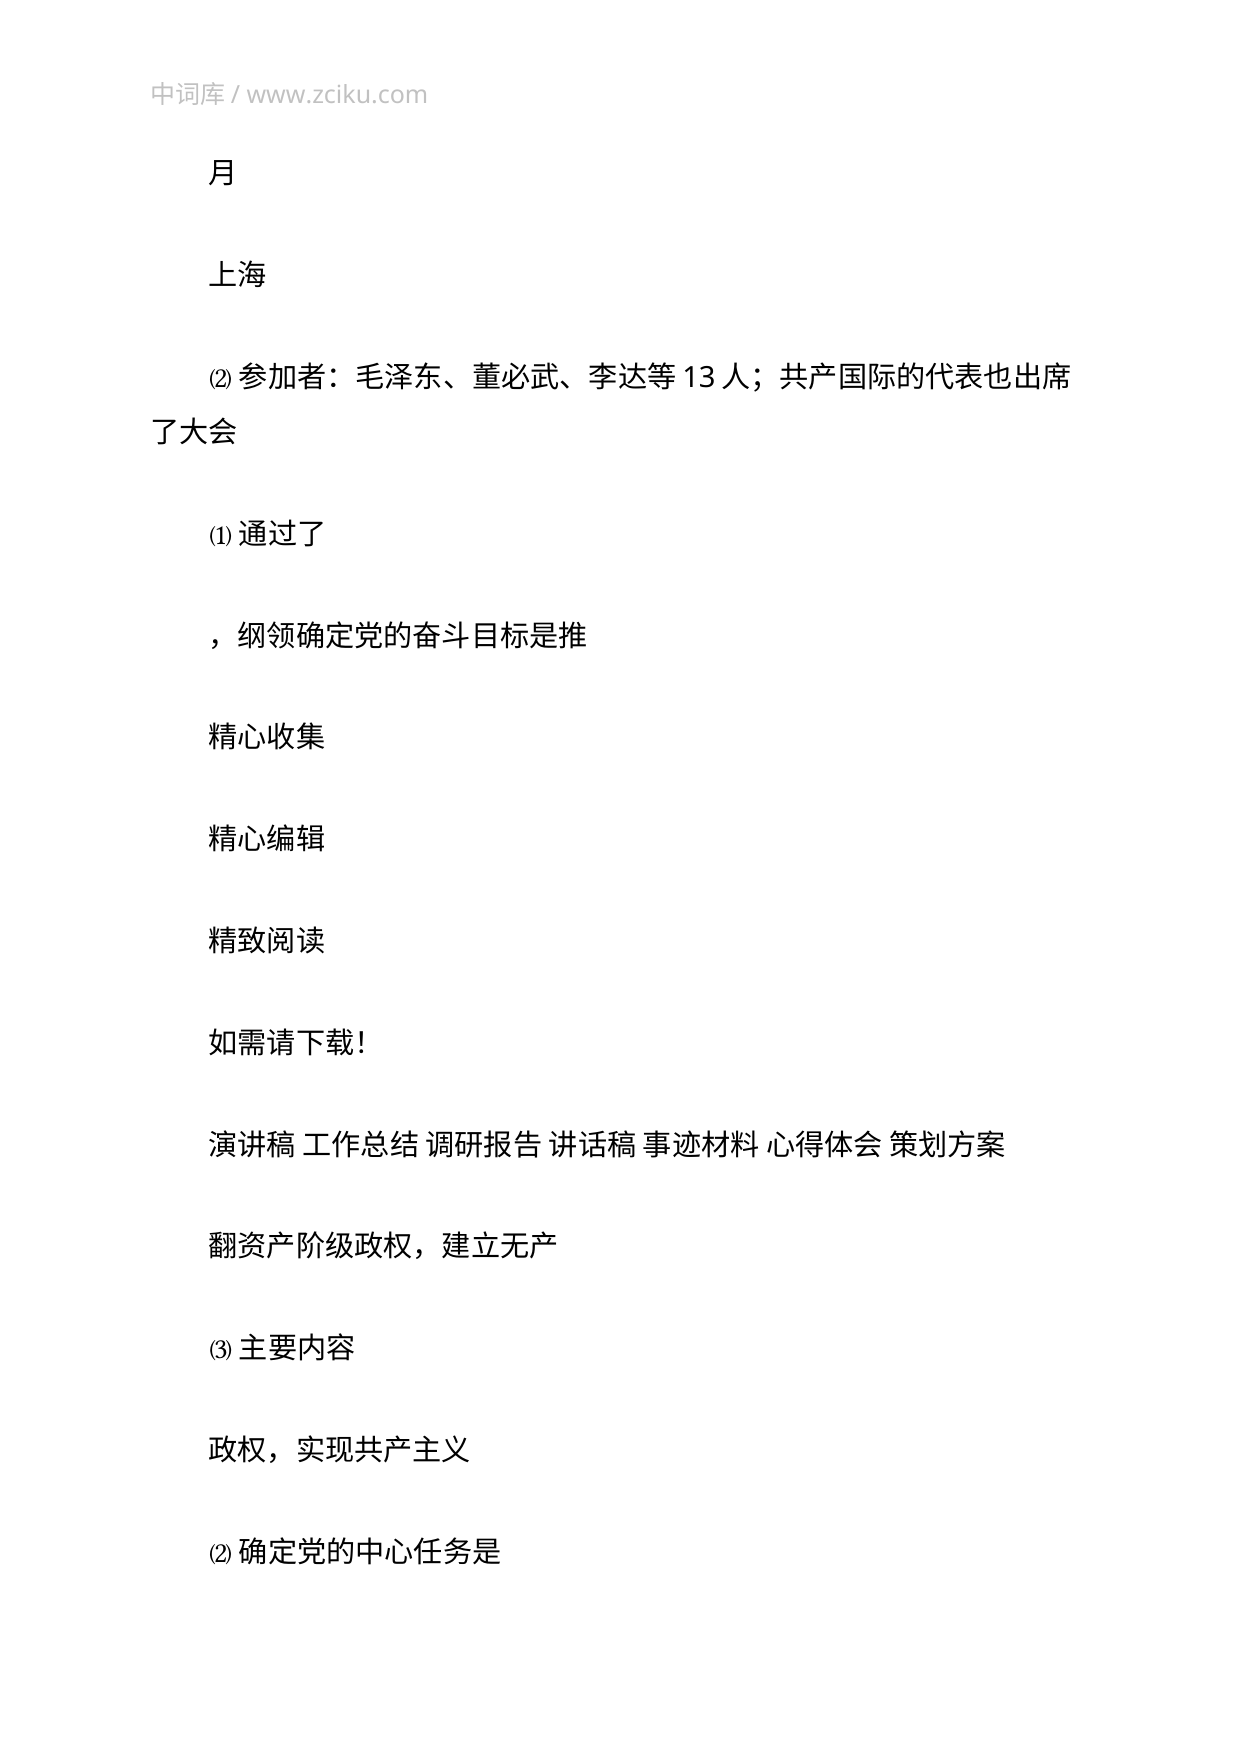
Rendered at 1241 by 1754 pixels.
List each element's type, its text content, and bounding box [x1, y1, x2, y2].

text ⑶主要内容 [150, 1325, 1090, 1367]
text ，纲领确定党的奋斗目标是推 [150, 612, 1090, 654]
text ⑵参加者：毛泽东、董必武、李达等13人；共产国际的代表也出席了大会 [150, 353, 1090, 451]
text 翻资产阶级政权，建立无产 [150, 1223, 1090, 1265]
text 精心编辑 [150, 816, 1090, 858]
text 上海 [150, 252, 1090, 294]
text 政权，实现共产主义 [150, 1427, 1090, 1469]
text 如需请下载！ [150, 1019, 1090, 1062]
text 演讲稿 工作总结 调研报告 讲话稿 事迹材料 心得体会 策划方案 [150, 1121, 1090, 1163]
text 精致阅读 [150, 918, 1090, 960]
text ⑵确定党的中心任务是 [150, 1528, 1090, 1571]
text 精心收集 [150, 714, 1090, 756]
text 月 [150, 150, 1090, 192]
text ⑴通过了 [150, 510, 1090, 553]
